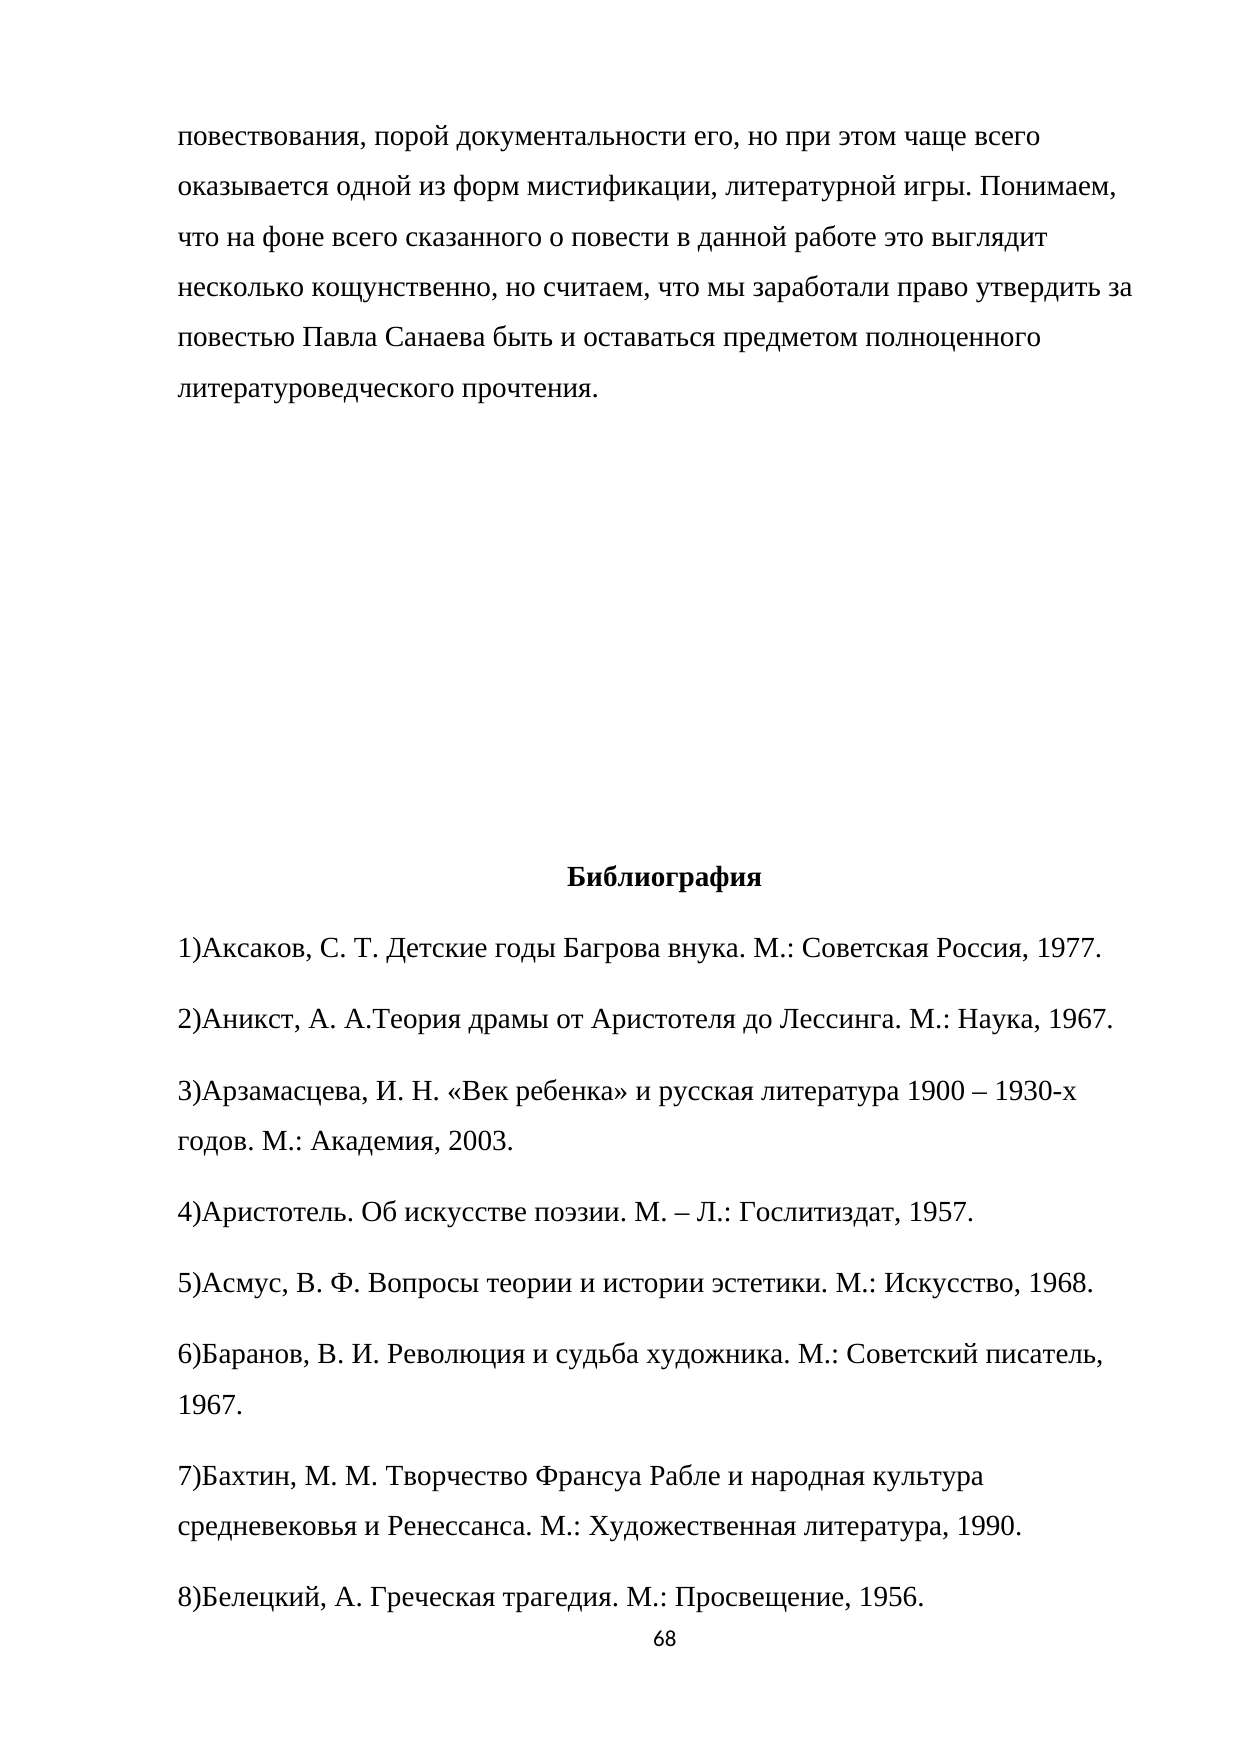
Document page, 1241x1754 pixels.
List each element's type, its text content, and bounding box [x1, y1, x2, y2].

text 7)Бахтин, М. М. Творчество Франсуа Рабле и народная культура средневековья и Ренессанса. М.: Художественная литература, 1990. [177, 1458, 1152, 1542]
text 2)Аникст, А. А.Теория драмы от Аристотеля до Лессинга. М.: Наука, 1967. [177, 1002, 1152, 1035]
text 3)Арзамасцева, И. Н. «Век ребенка» и русская литература 1900 – 1930-х годов. М.: Академия, 2003. [177, 1073, 1152, 1157]
text 1)Аксаков, С. Т. Детские годы Багрова внука. М.: Советская Россия, 1977. [177, 931, 1152, 964]
text Библиография [177, 859, 1152, 893]
text 8)Белецкий, А. Греческая трагедия. М.: Просвещение, 1956. [177, 1579, 1152, 1613]
text 6)Баранов, В. И. Революция и судьба художника. М.: Советский писатель, 1967. [177, 1337, 1152, 1420]
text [177, 118, 1152, 403]
text 5)Асмус, В. Ф. Вопросы теории и истории эстетики. М.: Искусство, 1968. [177, 1265, 1152, 1299]
text 4)Аристотель. Об искусстве поэзии. М. – Л.: Гослитиздат, 1957. [177, 1194, 1152, 1228]
